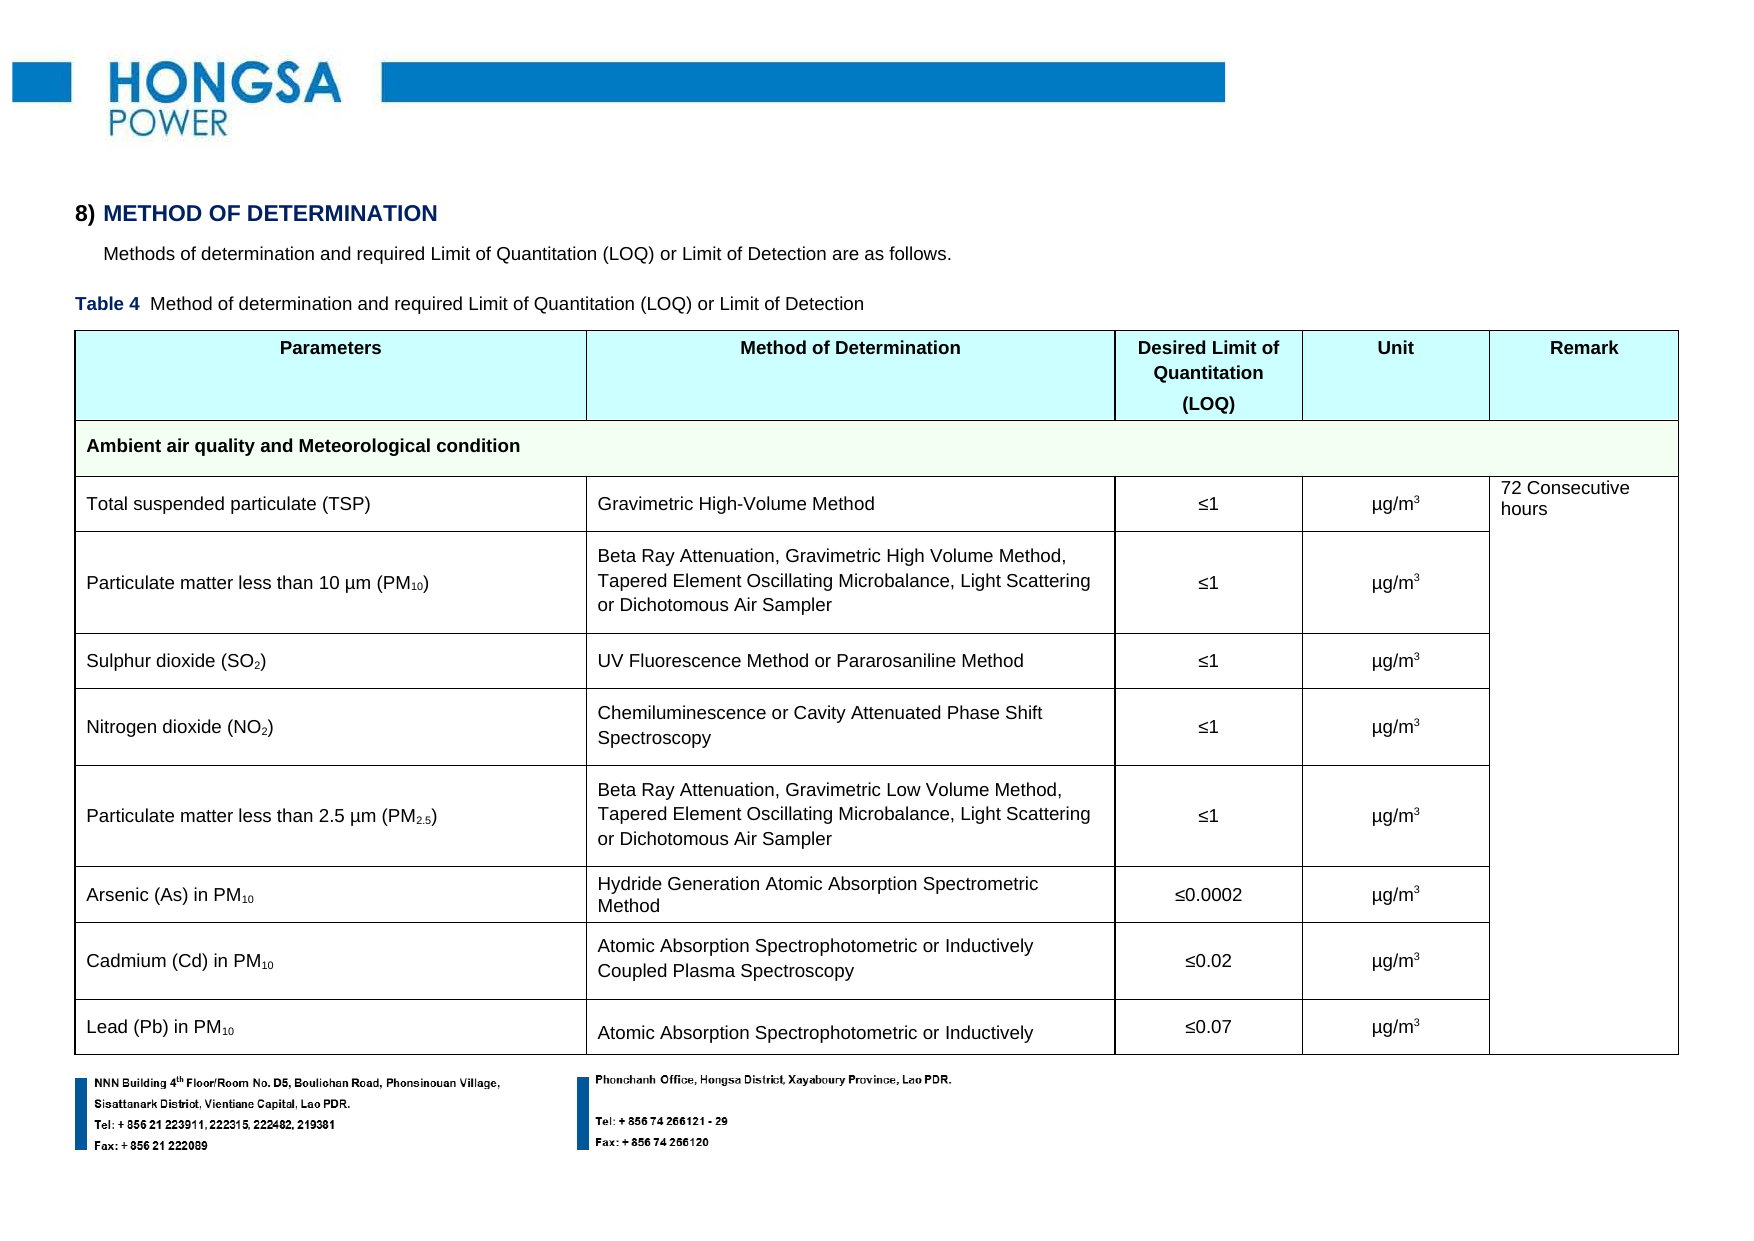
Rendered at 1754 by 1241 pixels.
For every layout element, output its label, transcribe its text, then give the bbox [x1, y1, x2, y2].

table_cell µg/m3 [1303, 867, 1489, 922]
table_cell Nitrogen dioxide (NO2) [76, 689, 586, 765]
table_cell Ambient air quality and Meteorological condition [76, 421, 1678, 476]
table_header Method of Determination [587, 331, 1114, 419]
table_cell Sulphur dioxide (SO2) [76, 634, 586, 688]
table_cell Particulate matter less than 10 µm (PM10) [76, 532, 586, 633]
text Table 4 Method of determination and required Limit of Quantitation (LOQ) or Limit of Detection [75, 292, 1679, 314]
table_cell 72 Consecutive hours [1490, 477, 1678, 1054]
table_cell µg/m3 [1303, 532, 1489, 633]
table_cell Particulate matter less than 2.5 µm (PM2.5) [76, 766, 586, 866]
table_cell Total suspended particulate (TSP) [76, 477, 586, 531]
table_cell ≤1 [1116, 477, 1302, 531]
table_cell µg/m3 [1303, 689, 1489, 765]
table_cell Beta Ray Attenuation, Gravimetric High Volume Method, Tapered Element Oscillating Microbalance, Light Scattering or Dichotomous Air Sampler [587, 532, 1114, 633]
table_header Parameters [76, 331, 586, 419]
table_header Remark [1490, 331, 1678, 419]
text Methods of determination and required Limit of Quantitation (LOQ) or Limit of Detection are as follows. [103, 242, 1679, 264]
table_cell ≤1 [1116, 634, 1302, 688]
table_cell Chemiluminescence or Cavity Attenuated Phase Shift Spectroscopy [587, 689, 1114, 765]
table_cell Beta Ray Attenuation, Gravimetric Low Volume Method, Tapered Element Oscillating Microbalance, Light Scattering or Dichotomous Air Sampler [587, 766, 1114, 866]
table_cell UV Fluorescence Method or Pararosaniline Method [587, 634, 1114, 688]
table_cell ≤0.02 [1116, 923, 1302, 998]
table_cell ≤1 [1116, 766, 1302, 866]
table_cell µg/m3 [1303, 634, 1489, 688]
table_cell µg/m3 [1303, 477, 1489, 531]
table_cell Atomic Absorption Spectrophotometric or Inductively Coupled Plasma Spectroscopy [587, 923, 1114, 998]
table_cell Hydride Generation Atomic Absorption Spectrometric Method [587, 867, 1114, 922]
table_cell Atomic Absorption Spectrophotometric or Inductively Coupled Plasma Spectroscopy [587, 1000, 1114, 1054]
table_cell ≤0.0002 [1116, 867, 1302, 922]
list METHOD OF DETERMINATION [75, 200, 1679, 226]
picture [75, 1063, 1015, 1166]
table_cell ≤1 [1116, 689, 1302, 765]
picture [12, 0, 1226, 168]
table_cell µg/m3 [1303, 1000, 1489, 1054]
table_cell Cadmium (Cd) in PM10 [76, 923, 586, 998]
table_header Unit [1303, 331, 1489, 419]
table_cell µg/m3 [1303, 766, 1489, 866]
table_cell Gravimetric High-Volume Method [587, 477, 1114, 531]
table_cell ≤1 [1116, 532, 1302, 633]
table_header Desired Limit of Quantitation (LOQ) [1116, 331, 1302, 419]
table_cell ≤0.07 [1116, 1000, 1302, 1054]
table_cell Lead (Pb) in PM10 [76, 1000, 586, 1054]
table_cell Arsenic (As) in PM10 [76, 867, 586, 922]
table_cell µg/m3 [1303, 923, 1489, 998]
